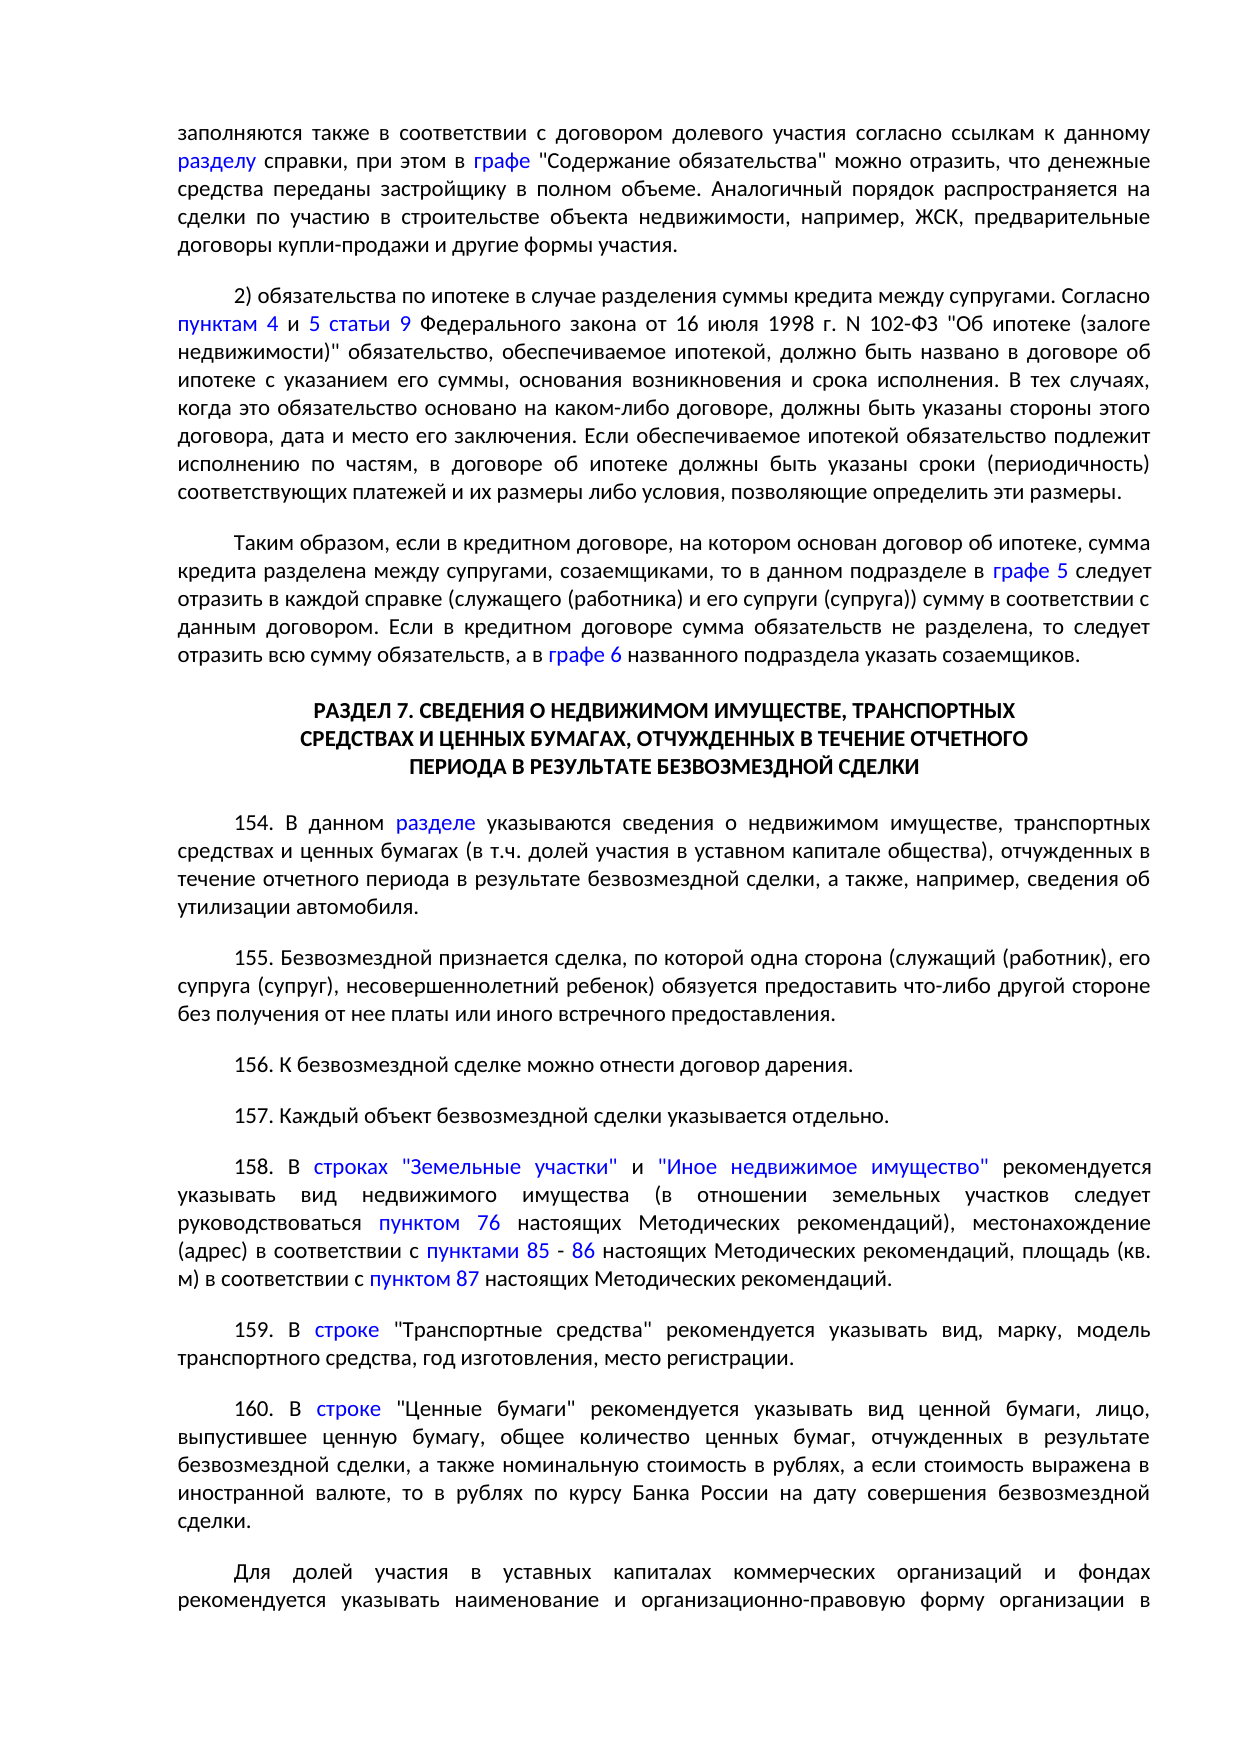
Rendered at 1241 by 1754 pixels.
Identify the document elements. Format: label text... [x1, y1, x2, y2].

text 158. В строках "Земельные участки" и "Иное недвижимое имущество" рекомендуется указывать вид недвижимого имущества (в отношении земельных участков следует руководствоваться пунктом 76 настоящих Методических рекомендаций), местонахождение (адрес) в соответствии с пунктами 85 - 86 настоящих Методических рекомендаций, площадь (кв. м) в соответствии с пунктом 87 настоящих Методических рекомендаций. [177, 1152, 1152, 1292]
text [177, 118, 1152, 258]
text 154. В данном разделе указываются сведения о недвижимом имуществе, транспортных средствах и ценных бумагах (в т.ч. долей участия в уставном капитале общества), отчужденных в течение отчетного периода в результате безвозмездной сделки, а также, например, сведения об утилизации автомобиля. [177, 808, 1152, 921]
title РАЗДЕЛ 7. СВЕДЕНИЯ О НЕДВИЖИМОМ ИМУЩЕСТВЕ, ТРАНСПОРТНЫХ [177, 696, 1152, 724]
text 155. Безвозмездной признается сделка, по которой одна сторона (служащий (работник), его супруга (супруг), несовершеннолетний ребенок) обязуется предоставить что-либо другой стороне без получения от нее платы или иного встречного предоставления. [177, 943, 1152, 1027]
text 156. К безвозмездной сделке можно отнести договор дарения. [177, 1050, 1152, 1078]
text 160. В строке "Ценные бумаги" рекомендуется указывать вид ценной бумаги, лицо, выпустившее ценную бумагу, общее количество ценных бумаг, отчужденных в результате безвозмездной сделки, а также номинальную стоимость в рублях, а если стоимость выражена в иностранной валюте, то в рублях по курсу Банка России на дату совершения безвозмездной сделки. [177, 1394, 1152, 1534]
title ПЕРИОДА В РЕЗУЛЬТАТЕ БЕЗВОЗМЕЗДНОЙ СДЕЛКИ [177, 752, 1152, 780]
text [177, 1557, 1152, 1613]
title СРЕДСТВАХ И ЦЕННЫХ БУМАГАХ, ОТЧУЖДЕННЫХ В ТЕЧЕНИЕ ОТЧЕТНОГО [177, 724, 1152, 752]
text Таким образом, если в кредитном договоре, на котором основан договор об ипотеке, сумма кредита разделена между супругами, созаемщиками, то в данном подразделе в графе 5 следует отразить в каждой справке (служащего (работника) и его супруги (супруга)) сумму в соответствии с данным договором. Если в кредитном договоре сумма обязательств не разделена, то следует отразить всю сумму обязательств, а в графе 6 названного подраздела указать созаемщиков. [177, 528, 1152, 668]
text 159. В строке "Транспортные средства" рекомендуется указывать вид, марку, модель транспортного средства, год изготовления, место регистрации. [177, 1315, 1152, 1371]
text 2) обязательства по ипотеке в случае разделения суммы кредита между супругами. Согласно пунктам 4 и 5 статьи 9 Федерального закона от 16 июля 1998 г. N 102-ФЗ "Об ипотеке (залоге недвижимости)" обязательство, обеспечиваемое ипотекой, должно быть названо в договоре об ипотеке с указанием его суммы, основания возникновения и срока исполнения. В тех случаях, когда это обязательство основано на каком-либо договоре, должны быть указаны стороны этого договора, дата и место его заключения. Если обеспечиваемое ипотекой обязательство подлежит исполнению по частям, в договоре об ипотеке должны быть указаны сроки (периодичность) соответствующих платежей и их размеры либо условия, позволяющие определить эти размеры. [177, 281, 1152, 505]
text 157. Каждый объект безвозмездной сделки указывается отдельно. [177, 1101, 1152, 1129]
